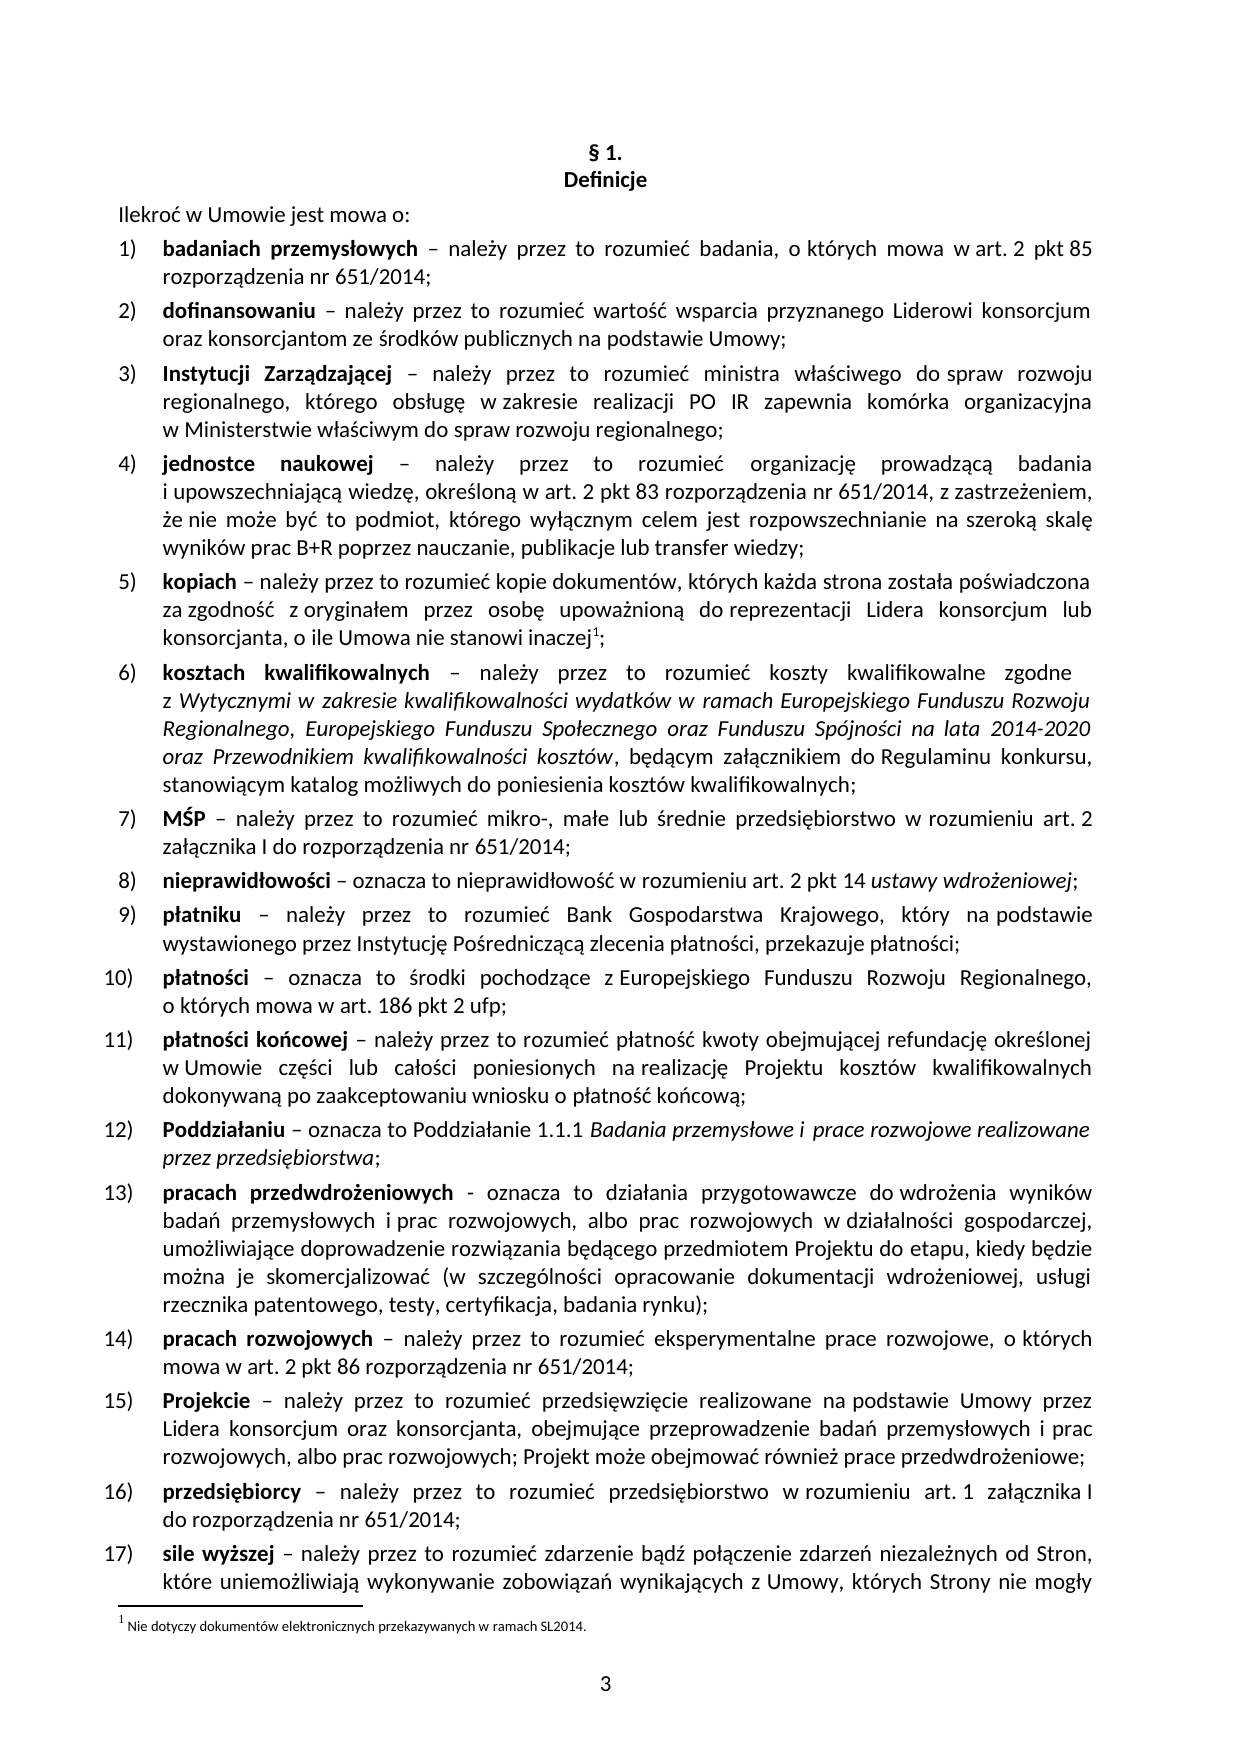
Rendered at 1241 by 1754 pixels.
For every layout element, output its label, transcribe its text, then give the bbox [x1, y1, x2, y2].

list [103, 1539, 1092, 1595]
list badaniach przemysłowych – należy przez to rozumieć badania, o których mowa w art. 2 pkt 85 rozporządzenia nr 651/2014; [118, 234, 1092, 290]
list dofinansowaniu – należy przez to rozumieć wartość wsparcia przyznanego Liderowi konsorcjum oraz konsorcjantom ze środków publicznych na podstawie Umowy; [118, 296, 1092, 352]
list Poddziałaniu – oznacza to Poddziałanie 1.1.1 Badania przemysłowe i prace rozwojowe realizowane przez przedsiębiorstwa; [103, 1116, 1092, 1172]
list Projekcie – należy przez to rozumieć przedsięwzięcie realizowane na podstawie Umowy przez Lidera konsorcjum oraz konsorcjanta, obejmujące przeprowadzenie badań przemysłowych i prac rozwojowych, albo prac rozwojowych; Projekt może obejmować również prace przedwdrożeniowe; [103, 1386, 1092, 1471]
list MŚP – należy przez to rozumieć mikro-, małe lub średnie przedsiębiorstwo w rozumieniu art. 2 załącznika I do rozporządzenia nr 651/2014; [118, 804, 1092, 860]
list kopiach – należy przez to rozumieć kopie dokumentów, których każda strona została poświadczona za zgodność z oryginałem przez osobę upoważnioną do reprezentacji Lidera konsorcjum lub konsorcjanta, o ile Umowa nie stanowi inaczej; [118, 567, 1092, 651]
text Ilekroć w Umowie jest mowa o: [118, 200, 1092, 228]
list płatności końcowej – należy przez to rozumieć płatność kwoty obejmującej refundację określonej w Umowie części lub całości poniesionych na realizację Projektu kosztów kwalifikowalnych dokonywaną po zaakceptowaniu wniosku o płatność końcową; [103, 1025, 1092, 1109]
list płatności – oznacza to środki pochodzące z Europejskiego Funduszu Rozwoju Regionalnego, o których mowa w art. 186 pkt 2 ufp; [103, 963, 1092, 1019]
list płatniku – należy przez to rozumieć Bank Gospodarstwa Krajowego, który na podstawie wystawionego przez Instytucję Pośredniczącą zlecenia płatności, przekazuje płatności; [118, 901, 1092, 957]
list nieprawidłowości – oznacza to nieprawidłowość w rozumieniu art. 2 pkt 14 ustawy wdrożeniowej; [118, 866, 1092, 894]
list Instytucji Zarządzającej – należy przez to rozumieć ministra właściwego do spraw rozwoju regionalnego, którego obsługę w zakresie realizacji PO IR zapewnia komórka organizacyjna w Ministerstwie właściwym do spraw rozwoju regionalnego; [118, 359, 1092, 443]
list kosztach kwalifikowalnych – należy przez to rozumieć koszty kwalifikowalne zgodne z Wytycznymi w zakresie kwalifikowalności wydatków w ramach Europejskiego Funduszu Rozwoju Regionalnego, Europejskiego Funduszu Społecznego oraz Funduszu Spójności na lata 2014-2020 oraz Przewodnikiem kwalifikowalności kosztów, będącym załącznikiem do Regulaminu konkursu, stanowiącym katalog możliwych do poniesienia kosztów kwalifikowalnych; [118, 658, 1092, 798]
list przedsiębiorcy – należy przez to rozumieć przedsiębiorstwo w rozumieniu art. 1 załącznika I do rozporządzenia nr 651/2014; [103, 1477, 1092, 1533]
subtitle § 1. Definicje [118, 138, 1092, 194]
list jednostce naukowej – należy przez to rozumieć organizację prowadzącą badania i upowszechniającą wiedzę, określoną w art. 2 pkt 83 rozporządzenia nr 651/2014, z zastrzeżeniem, że nie może być to podmiot, którego wyłącznym celem jest rozpowszechnianie na szeroką skalę wyników prac B+R poprzez nauczanie, publikacje lub transfer wiedzy; [118, 449, 1092, 561]
list pracach przedwdrożeniowych - oznacza to działania przygotowawcze do wdrożenia wyników badań przemysłowych i prac rozwojowych, albo prac rozwojowych w działalności gospodarczej, umożliwiające doprowadzenie rozwiązania będącego przedmiotem Projektu do etapu, kiedy będzie można je skomercjalizować (w szczególności opracowanie dokumentacji wdrożeniowej, usługi rzecznika patentowego, testy, certyfikacja, badania rynku); [103, 1178, 1092, 1318]
list pracach rozwojowych – należy przez to rozumieć eksperymentalne prace rozwojowe, o których mowa w art. 2 pkt 86 rozporządzenia nr 651/2014; [103, 1324, 1092, 1380]
